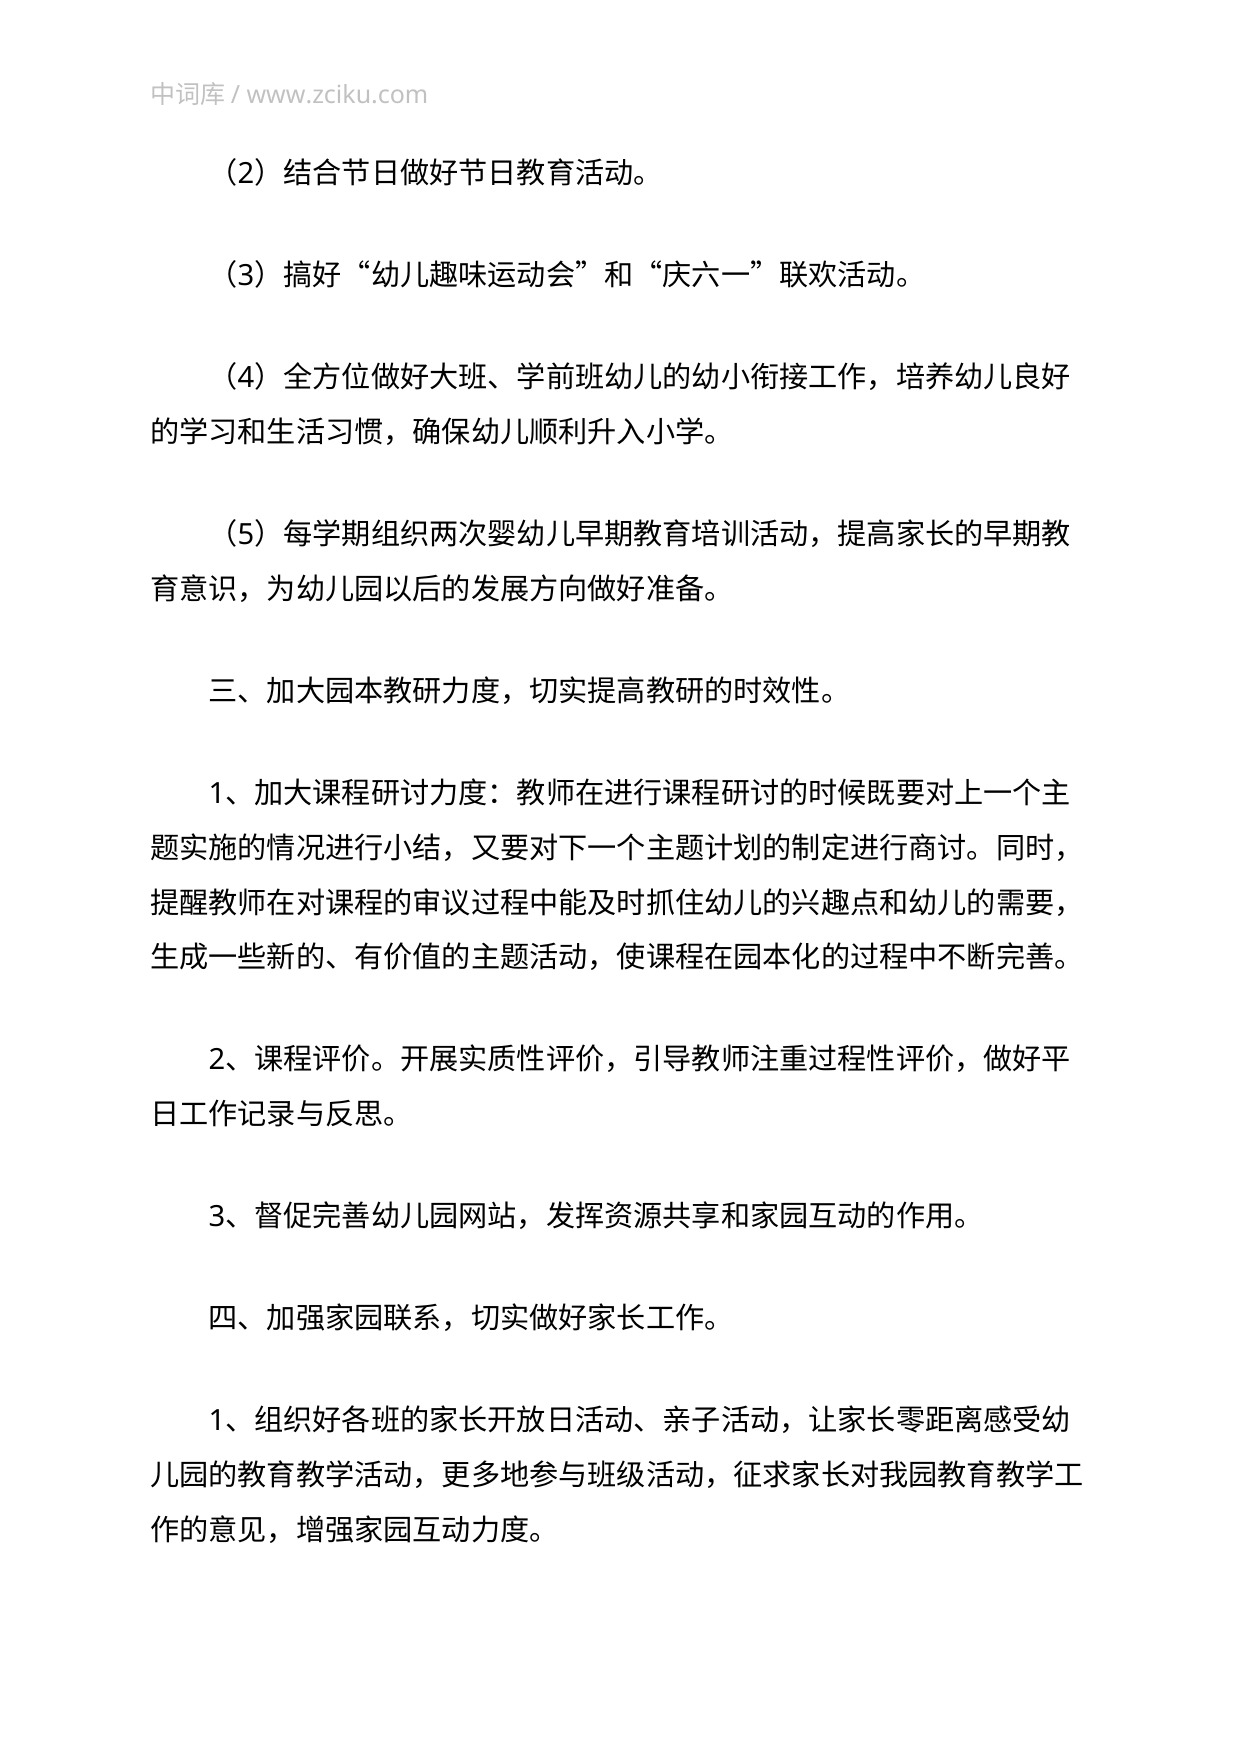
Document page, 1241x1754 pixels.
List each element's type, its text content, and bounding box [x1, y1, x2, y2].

text （2）结合节日做好节日教育活动。 [150, 150, 1090, 192]
text （5）每学期组织两次婴幼儿早期教育培训活动，提高家长的早期教育意识，为幼儿园以后的发展方向做好准备。 [150, 511, 1090, 608]
text （3）搞好“幼儿趣味运动会”和“庆六一”联欢活动。 [150, 252, 1090, 294]
text 1、组织好各班的家长开放日活动、亲子活动，让家长零距离感受幼儿园的教育教学活动，更多地参与班级活动，征求家长对我园教育教学工作的意见，增强家园互动力度。 [150, 1396, 1090, 1548]
text 3、督促完善幼儿园网站，发挥资源共享和家园互动的作用。 [150, 1193, 1090, 1235]
text 三、加大园本教研力度，切实提高教研的时效性。 [150, 667, 1090, 710]
text 2、课程评价。开展实质性评价，引导教师注重过程性评价，做好平日工作记录与反思。 [150, 1036, 1090, 1133]
text （4）全方位做好大班、学前班幼儿的幼小衔接工作，培养幼儿良好的学习和生活习惯，确保幼儿顺利升入小学。 [150, 354, 1090, 451]
text 四、加强家园联系，切实做好家长工作。 [150, 1294, 1090, 1337]
text 1、加大课程研讨力度：教师在进行课程研讨的时候既要对上一个主题实施的情况进行小结，又要对下一个主题计划的制定进行商讨。同时，提醒教师在对课程的审议过程中能及时抓住幼儿的兴趣点和幼儿的需要，生成一些新的、有价值的主题活动，使课程在园本化的过程中不断完善。 [150, 769, 1090, 976]
